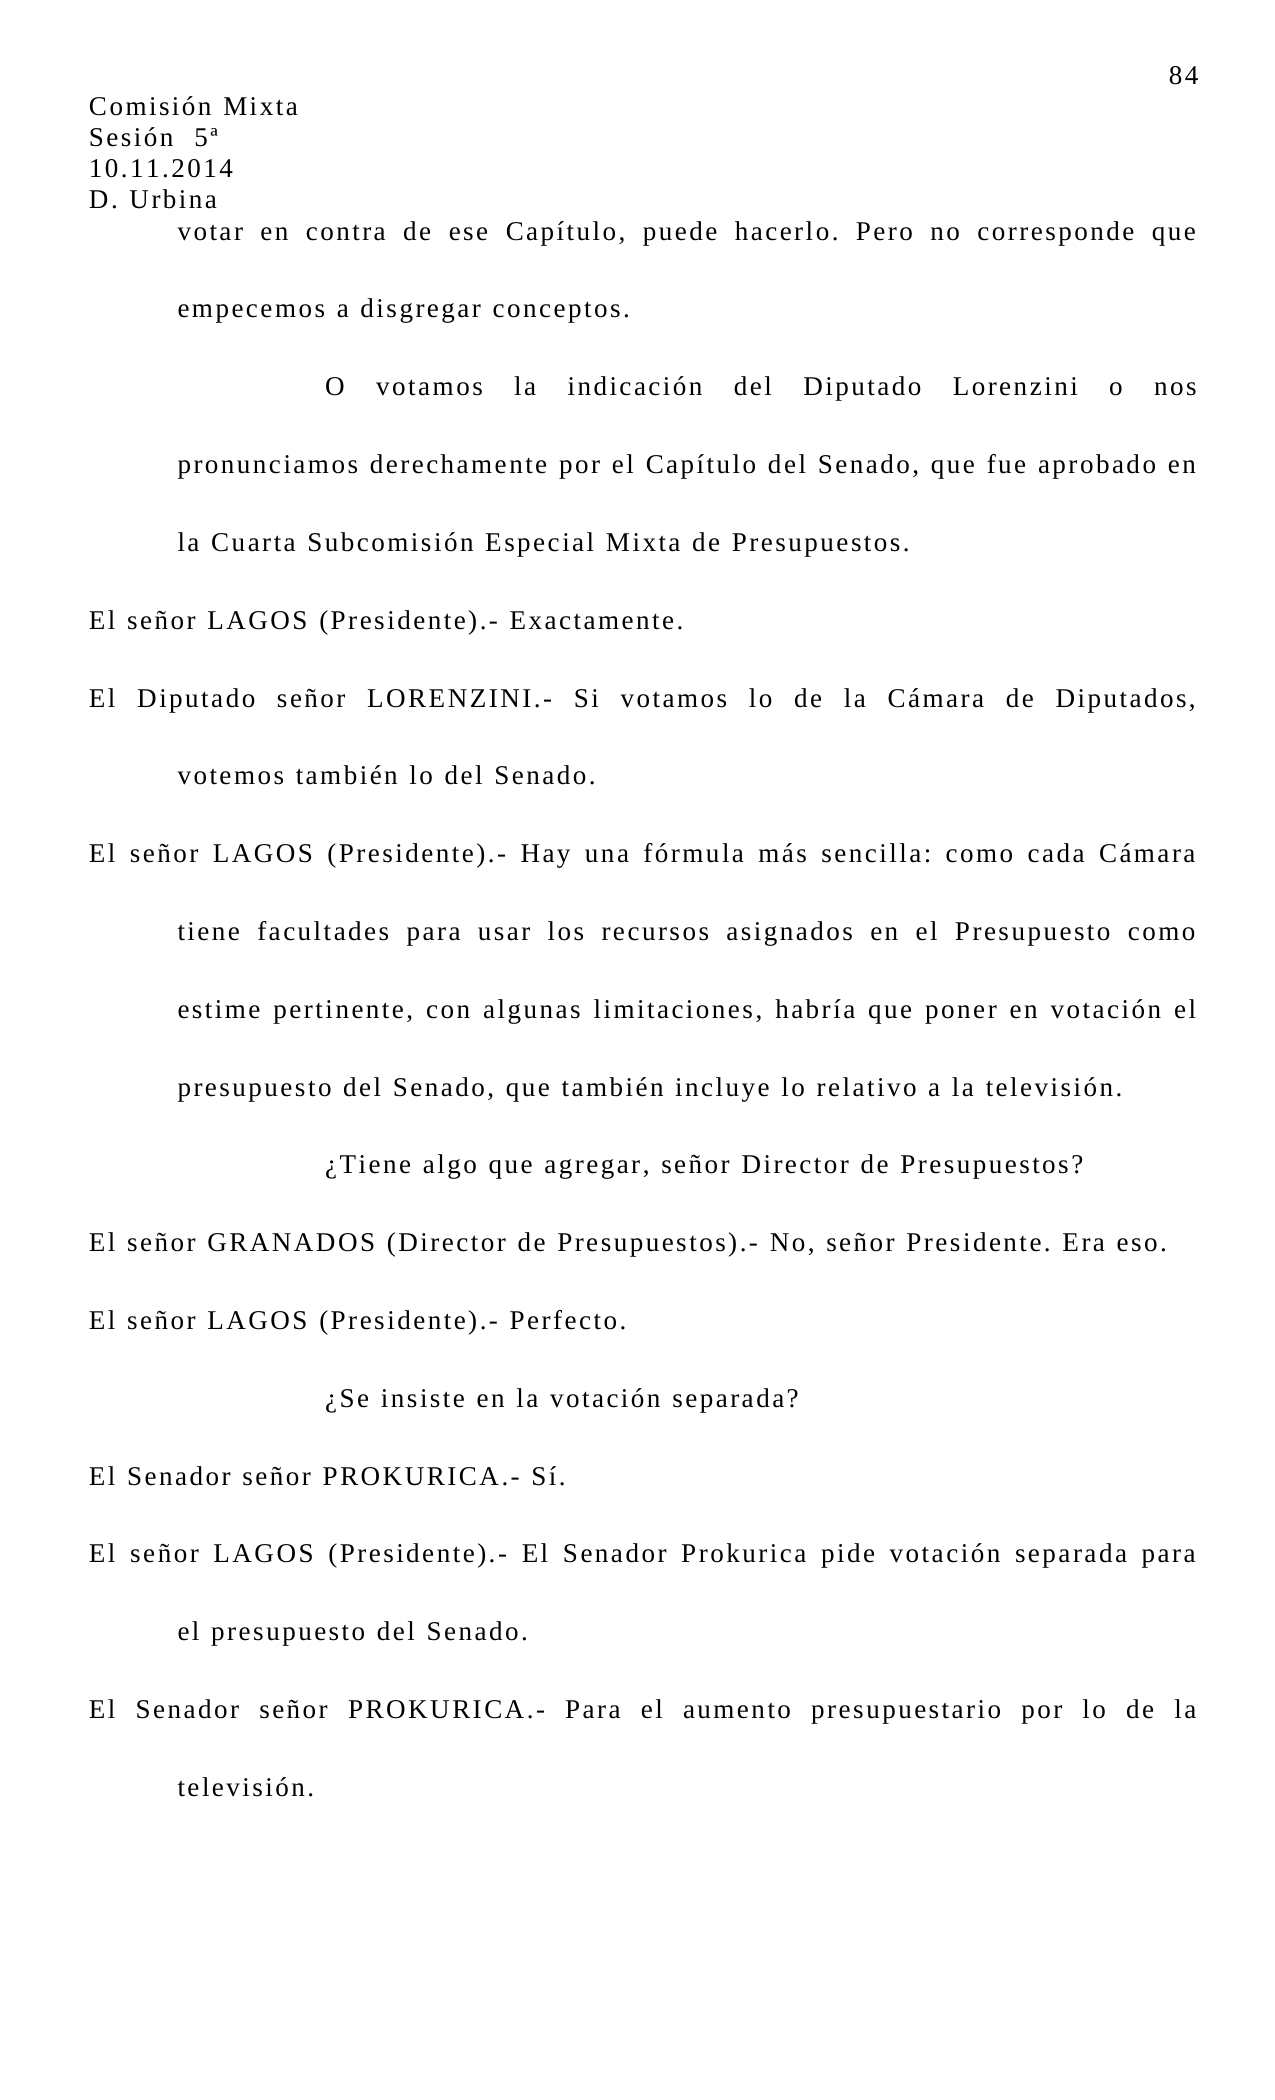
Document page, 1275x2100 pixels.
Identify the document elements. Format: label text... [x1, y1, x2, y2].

text El señor LAGOS (Presidente).- El Senador Prokurica pide votación separada para el presupuesto del Senado. [89, 1538, 1198, 1647]
text El señor LAGOS (Presidente).- Exactamente. [89, 604, 1198, 635]
text El Senador señor PROKURICA.- Para el aumento presupuestario por lo de la televisión. [89, 1693, 1198, 1802]
text ¿Se insiste en la votación separada? [89, 1382, 1198, 1413]
text O votamos la indicación del Diputado Lorenzini o nos pronunciamos derechamente por el Capítulo del Senado, que fue aprobado en la Cuarta Subcomisión Especial Mixta de Presupuestos. [89, 370, 1198, 557]
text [89, 215, 1198, 324]
text El Diputado señor LORENZINI.- Si votamos lo de la Cámara de Diputados, votemos también lo del Senado. [89, 682, 1198, 791]
text El señor LAGOS (Presidente).- Hay una fórmula más sencilla: como cada Cámara tiene facultades para usar los recursos asignados en el Presupuesto como estime pertinente, con algunas limitaciones, habría que poner en votación el presupuesto del Senado, que también incluye lo relativo a la televisión. [89, 837, 1198, 1102]
text ¿Tiene algo que agregar, señor Director de Presupuestos? [89, 1148, 1198, 1180]
text El señor GRANADOS (Director de Presupuestos).- No, señor Presidente. Era eso. [89, 1226, 1198, 1257]
text El Senador señor PROKURICA.- Sí. [89, 1460, 1198, 1491]
text El señor LAGOS (Presidente).- Perfecto. [89, 1304, 1198, 1335]
